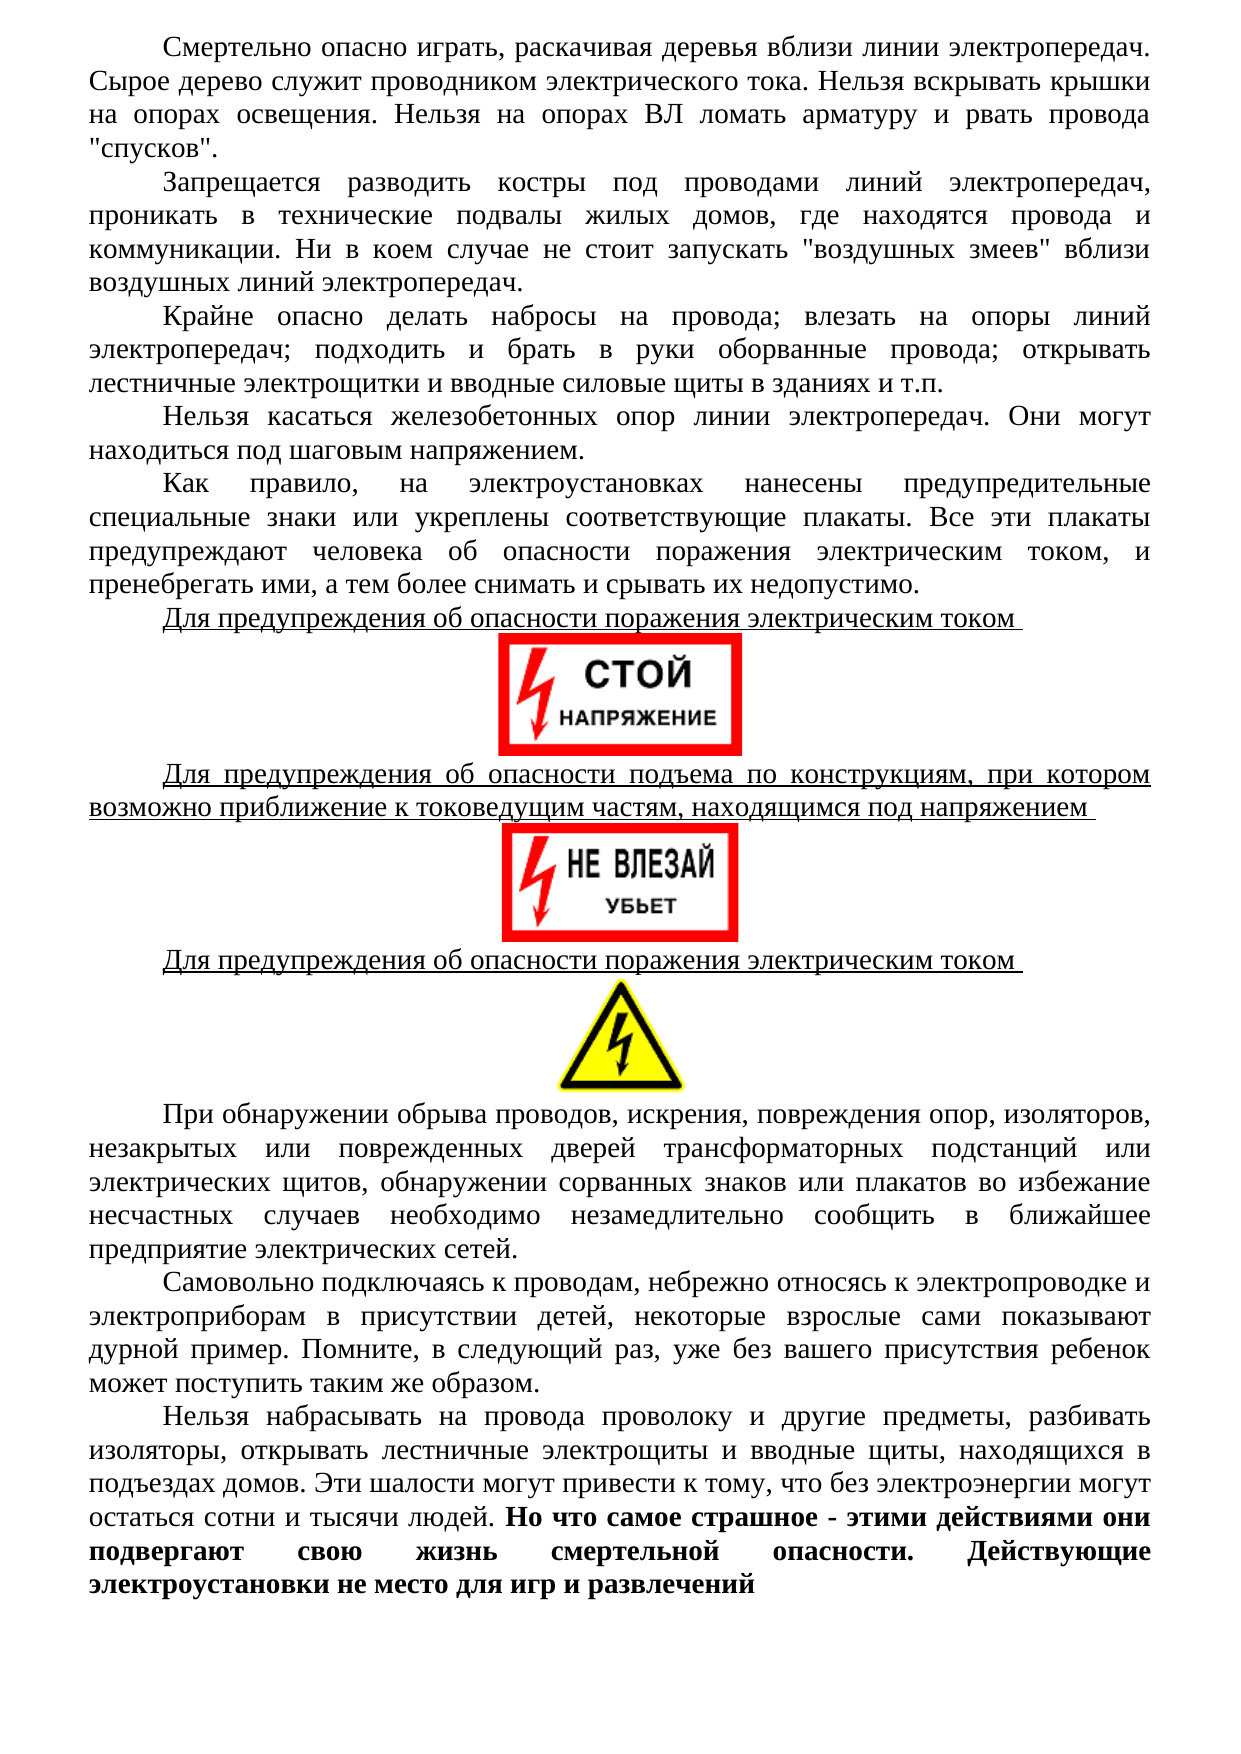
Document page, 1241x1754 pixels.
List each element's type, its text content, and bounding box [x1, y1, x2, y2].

text Нельзя касаться железобетонных опор линии электропередач. Они могут находиться под шаговым напряжением. [89, 398, 1152, 466]
picture [499, 975, 741, 1097]
text Крайне опасно делать набросы на провода; влезать на опоры линий электропередач; подходить и брать в руки оборванные провода; открывать лестничные электрощитки и вводные силовые щиты в зданиях и т.п. [89, 298, 1152, 398]
text Для предупреждения об опасности поражения электрическим током [89, 942, 1152, 975]
text Как правило, на электроустановках нанесены предупредительные специальные знаки или укреплены соответствующие плакаты. Все эти плакаты предупреждают человека об опасности поражения электрическим током, и пренебрегать ими, а тем более снимать и срывать их недопустимо. [89, 466, 1152, 600]
text Для предупреждения об опасности подъема по конструкциям, при котором возможно приближение к токоведущим частям, находящимся под напряжением [89, 756, 1152, 823]
text При обнаружении обрыва проводов, искрения, повреждения опор, изоляторов, незакрытых или поврежденных дверей трансформаторных подстанций или электрических щитов, обнаружении сорванных знаков или плакатов во избежание несчастных случаев необходимо незамедлительно сообщить в ближайшее предприятие электрических сетей. [89, 1097, 1152, 1264]
text Самовольно подключаясь к проводам, небрежно относясь к электропроводке и электроприборам в присутствии детей, некоторые взрослые сами показывают дурной пример. Помните, в следующий раз, уже без вашего присутствия ребенок может поступить таким же образом. [89, 1264, 1152, 1398]
picture [498, 633, 743, 756]
text Запрещается разводить костры под проводами линий электропередач, проникать в технические подвалы жилых домов, где находятся провода и коммуникации. Ни в коем случае не стоит запускать "воздушных змеев" вблизи воздушных линий электропередач. [89, 164, 1152, 298]
picture [501, 823, 739, 942]
text Нельзя набрасывать на провода проволоку и другие предметы, разбивать изоляторы, открывать лестничные электрощиты и вводные щиты, находящихся в подъездах домов. Эти шалости могут привести к тому, что без электроэнергии могут остаться сотни и тысячи людей. Но что самое страшное - этими действиями они подвергают свою жизнь смертельной опасности. Действующие электроустановки не место для игр и развлечений [89, 1398, 1152, 1600]
text Для предупреждения об опасности поражения электрическим током [89, 600, 1152, 633]
text Смертельно опасно играть, раскачивая деревья вблизи линии электропередач. Сырое дерево служит проводником электрического тока. Нельзя вскрывать крышки на опорах освещения. Нельзя на опорах ВЛ ломать арматуру и рвать провода "спусков". [89, 29, 1152, 164]
